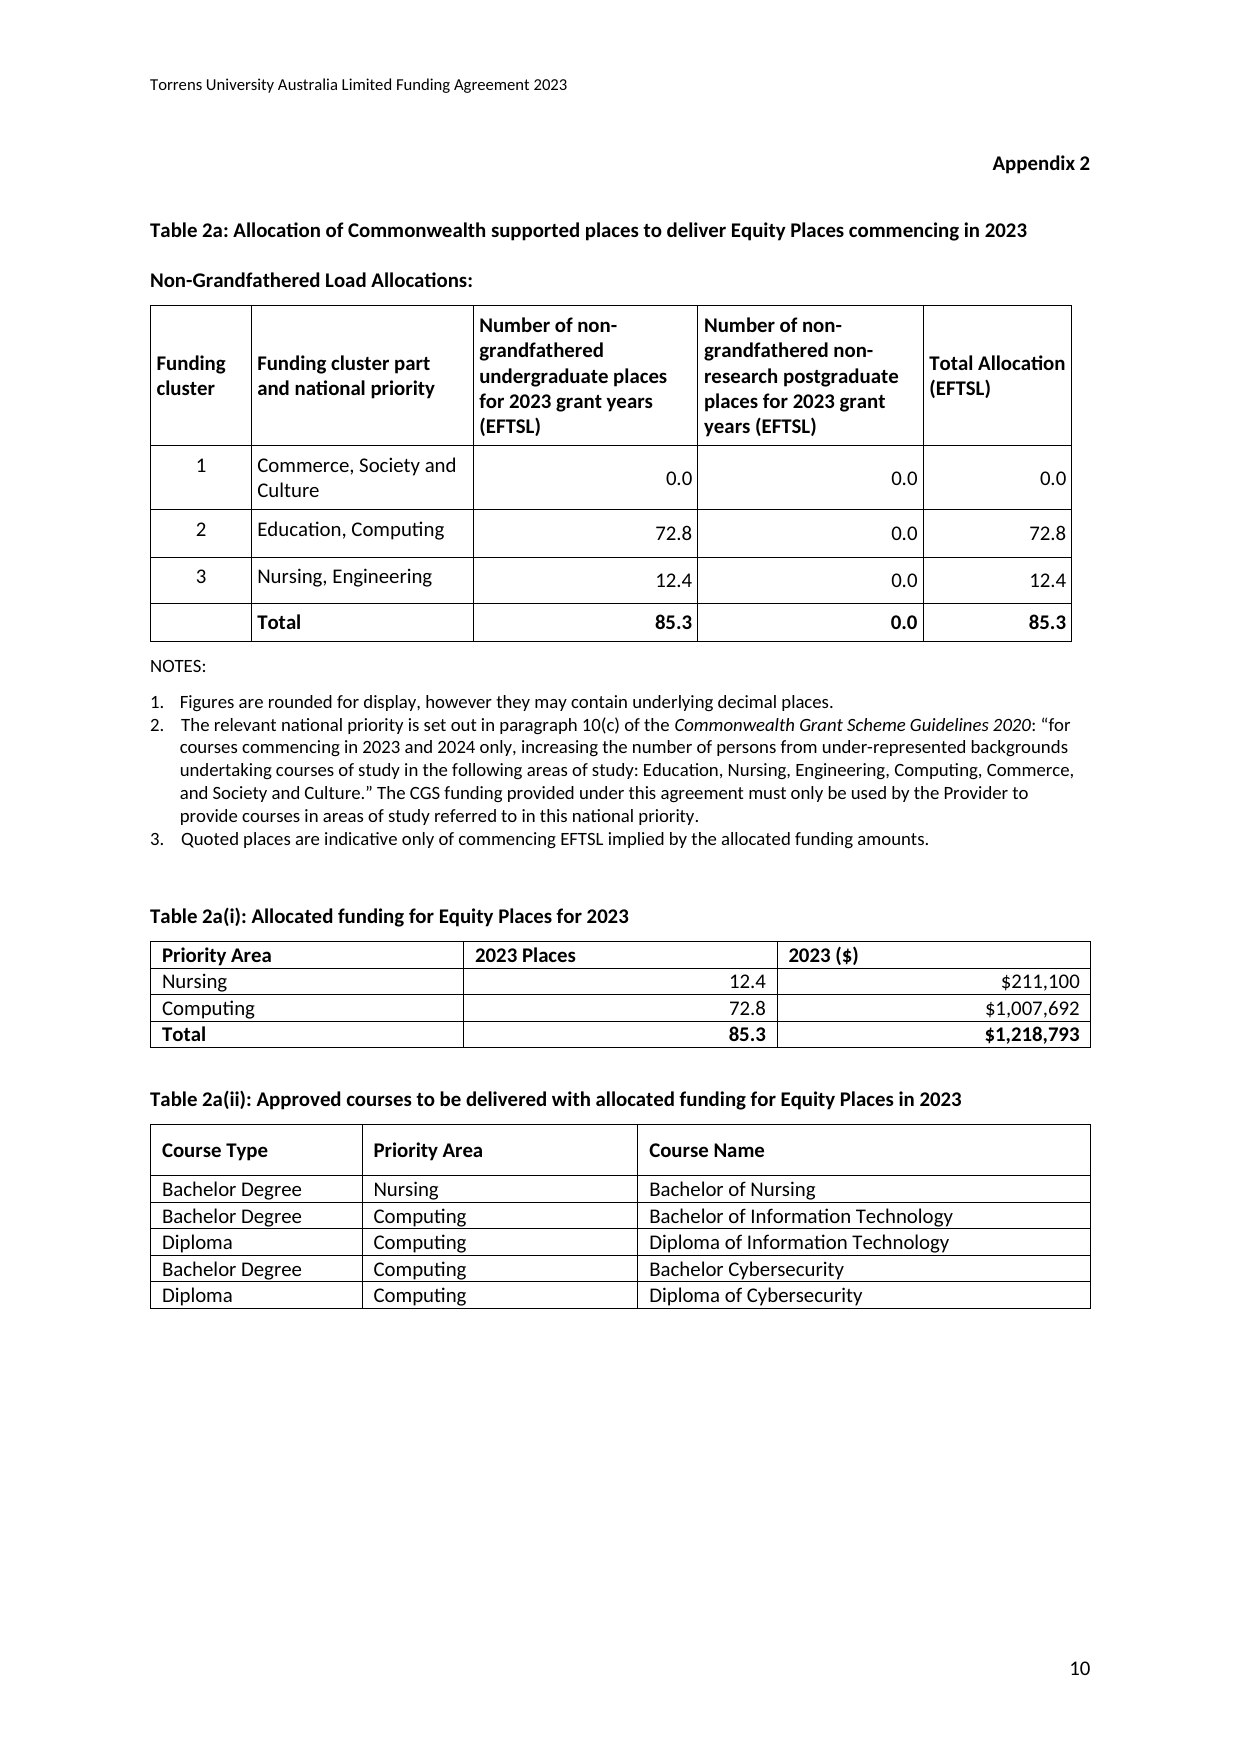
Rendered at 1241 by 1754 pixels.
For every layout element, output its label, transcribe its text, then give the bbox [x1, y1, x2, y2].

table_cell 12.4 [464, 969, 777, 994]
text Table 2a: Allocation of Commonwealth supported places to deliver Equity Places commencing in 2023 [150, 217, 1090, 242]
text Table 2a(ii): Approved courses to be delivered with allocated funding for Equity Places in 2023 [150, 1061, 1090, 1111]
table_cell 72.8 [474, 510, 697, 557]
table_cell Nursing [363, 1176, 637, 1202]
table_cell Education, Computing [252, 510, 473, 557]
table_cell Computing [363, 1229, 637, 1255]
table_cell Bachelor Degree [151, 1203, 362, 1228]
table_header Total Allocation (EFTSL) [924, 306, 1071, 445]
table_cell Computing [151, 995, 463, 1021]
table_cell Computing [363, 1282, 637, 1308]
table_header 2023 Places [464, 942, 777, 968]
table_cell 2 [151, 510, 251, 557]
text NOTES: [150, 654, 1090, 677]
table_cell 0.0 [698, 604, 923, 641]
table_cell 0.0 [698, 558, 923, 602]
table_cell 0.0 [474, 446, 697, 509]
table_header Number of non-grandfathered non-research postgraduate places for 2023 grant years (EFTSL) [698, 306, 923, 445]
table_cell Bachelor of Information Technology [638, 1203, 1090, 1228]
table_cell 0.0 [698, 510, 923, 557]
text Table 2a(i): Allocated funding for Equity Places for 2023 [150, 903, 1090, 929]
table_cell 0.0 [698, 446, 923, 509]
table_cell 1 [151, 446, 251, 509]
table_cell $1,007,692 [778, 995, 1090, 1021]
text 3. Quoted places are indicative only of commencing EFTSL implied by the allocated funding amounts. [150, 827, 1090, 850]
text 2. The relevant national priority is set out in paragraph 10(c) of the Commonwealth Grant Scheme Guidelines 2020: “for courses commencing in 2023 and 2024 only, increasing the number of persons from under-represented backgrounds undertaking courses of study in the following areas of study: Education, Nursing, Engineering, Computing, Commerce, and Society and Culture.” The CGS funding provided under this agreement must only be used by the Provider to provide courses in areas of study referred to in this national priority. [150, 713, 1090, 827]
table_cell 72.8 [924, 510, 1071, 557]
text 1. Figures are rounded for display, however they may contain underlying decimal places. [150, 690, 1090, 713]
table_cell Diploma of Information Technology [638, 1229, 1090, 1255]
table_cell Bachelor of Nursing [638, 1176, 1090, 1202]
table_cell Bachelor Degree [151, 1176, 362, 1202]
table_cell 12.4 [474, 558, 697, 602]
table_header Number of non-grandfathered undergraduate places for 2023 grant years (EFTSL) [474, 306, 697, 445]
table_cell $211,100 [778, 969, 1090, 994]
table_cell Diploma [151, 1282, 362, 1308]
table_header Funding cluster part and national priority [252, 306, 473, 445]
table_cell Computing [363, 1203, 637, 1228]
table_cell 0.0 [924, 446, 1071, 509]
table_header Priority Area [363, 1125, 637, 1175]
table_header Course Type [151, 1125, 362, 1175]
table_header Funding cluster [151, 306, 251, 445]
table_cell Commerce, Society and Culture [252, 446, 473, 509]
table_cell [151, 604, 251, 641]
table_header 2023 ($) [778, 942, 1090, 968]
table_cell $1,218,793 [778, 1022, 1090, 1047]
table_cell Diploma [151, 1229, 362, 1255]
table_header Priority Area [151, 942, 463, 968]
table_cell Nursing [151, 969, 463, 994]
table_cell Diploma of Cybersecurity [638, 1282, 1090, 1308]
table_cell 85.3 [464, 1022, 777, 1047]
table_cell 85.3 [474, 604, 697, 641]
table_cell 85.3 [924, 604, 1071, 641]
table_cell 72.8 [464, 995, 777, 1021]
text Appendix 2 [150, 150, 1090, 175]
table_cell Nursing, Engineering [252, 558, 473, 602]
table_cell Total [252, 604, 473, 641]
table_cell Bachelor Degree [151, 1256, 362, 1281]
table_cell Total [151, 1022, 463, 1047]
table_cell 3 [151, 558, 251, 602]
table_cell 12.4 [924, 558, 1071, 602]
table_cell Bachelor Cybersecurity [638, 1256, 1090, 1281]
text Non-Grandfathered Load Allocations: [150, 267, 1090, 292]
table_cell Computing [363, 1256, 637, 1281]
table_header Course Name [638, 1125, 1090, 1175]
